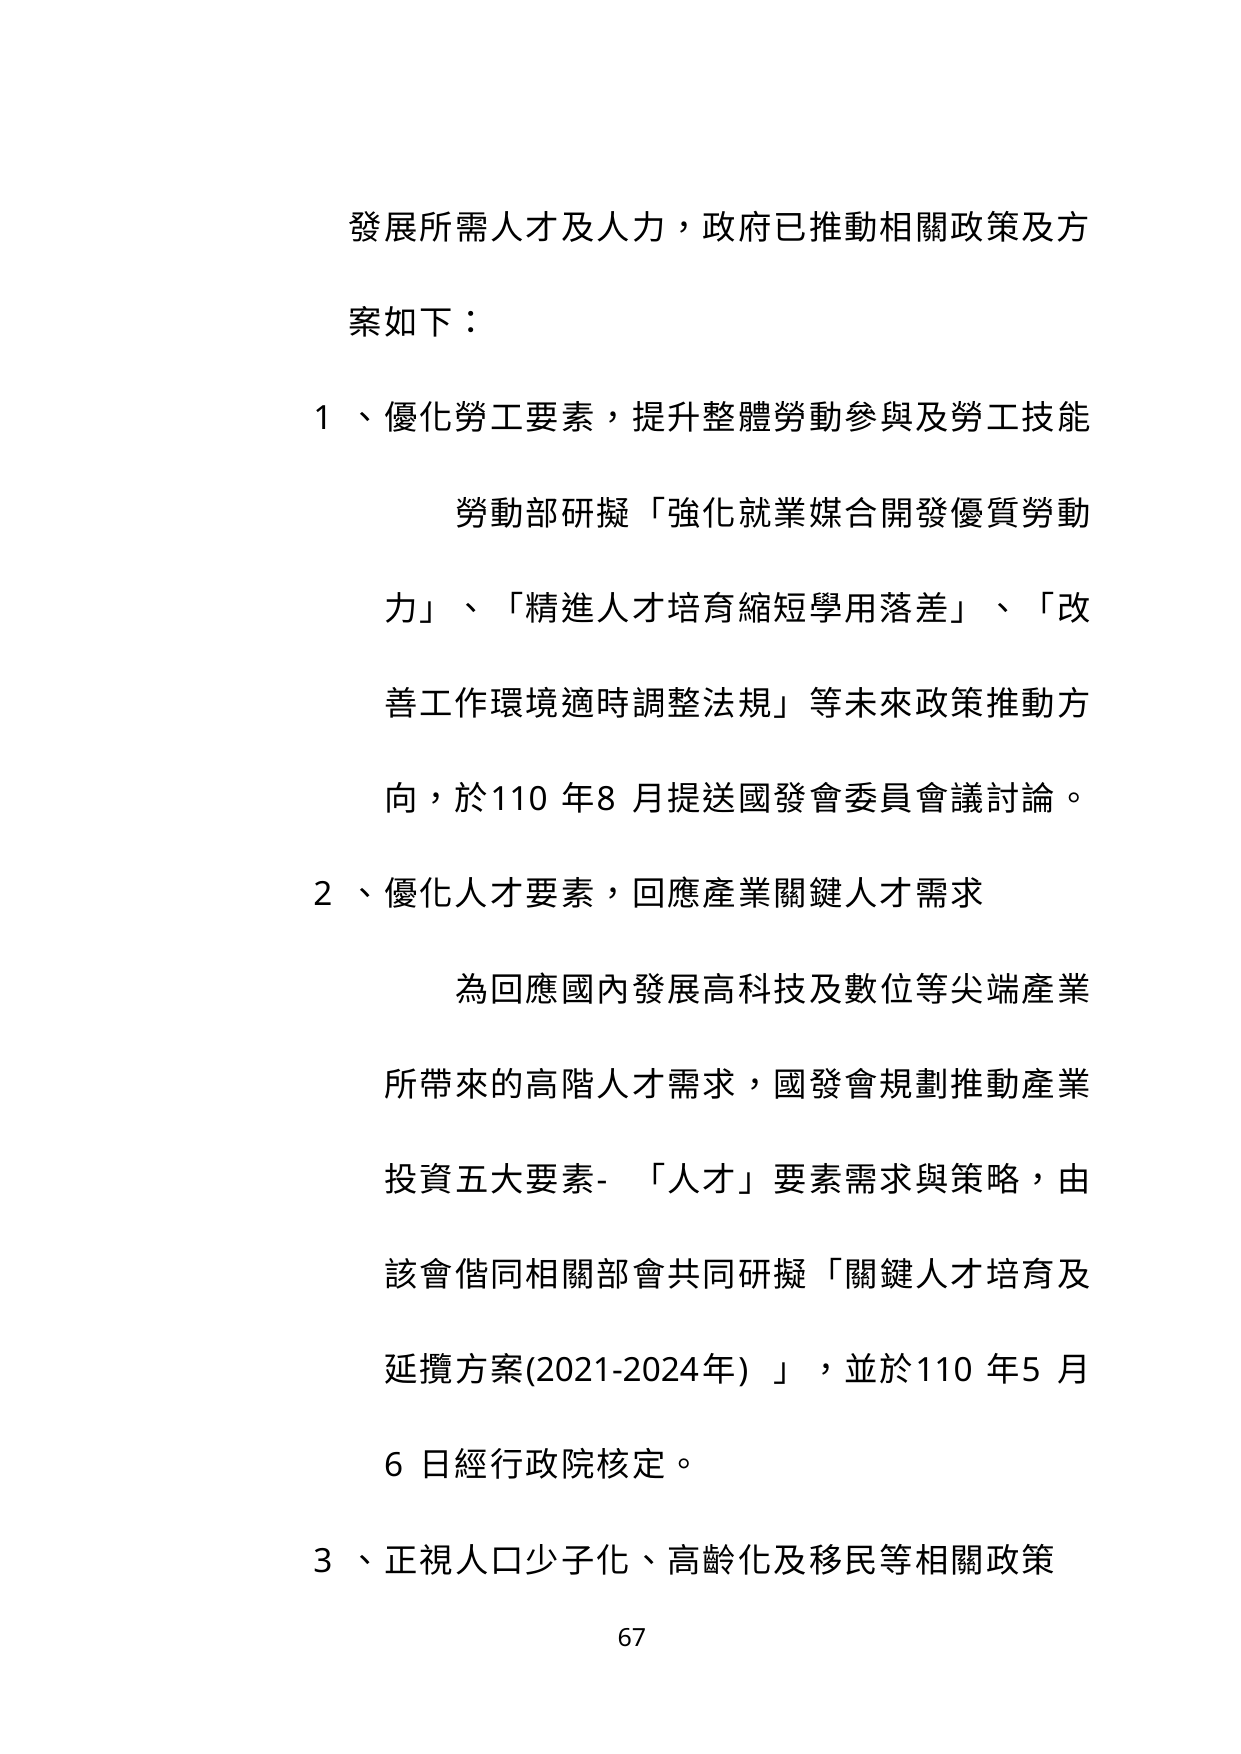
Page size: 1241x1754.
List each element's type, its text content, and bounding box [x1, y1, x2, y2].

text 勞動部研擬「強化就業媒合開發優質勞動力」、「精進人才培育縮短學用落差」、「改善工作環境適時調整法規」等未來政策推動方向，於110年8月提送國發會委員會議討論。 [351, 463, 1092, 844]
text 為回應國內發展高科技及數位等尖端產業所帶來的高階人才需求，國發會規劃推動產業投資五大要素-「人才」要素需求與策略，由該會偕同相關部會共同研擬「關鍵人才培育及延攬方案(2021-2024年)」，並於110年5月6日經行政院核定。 [351, 939, 1092, 1510]
subtitle 正視人口少子化、高齡化及移民等相關政策 [296, 1510, 1092, 1605]
subtitle 優化勞工要素，提升整體勞動參與及勞工技能 [296, 368, 1092, 463]
subtitle 優化人才要素，回應產業關鍵人才需求 [296, 844, 1092, 939]
subtitle 國發會於本院詢問時表示，目前產業遭遇勞動力短缺的重要原因，除了受少子女化影響，本土人才的培育數量逐年遞減之外，「學用落差技術不合」、「部分產業工作條件不具吸引力」，亦為勞動力短缺的重要原因。該會表示，為滿足產業發展所需人才及人力，政府已推動相關政策及方案如下： [242, 177, 1092, 368]
